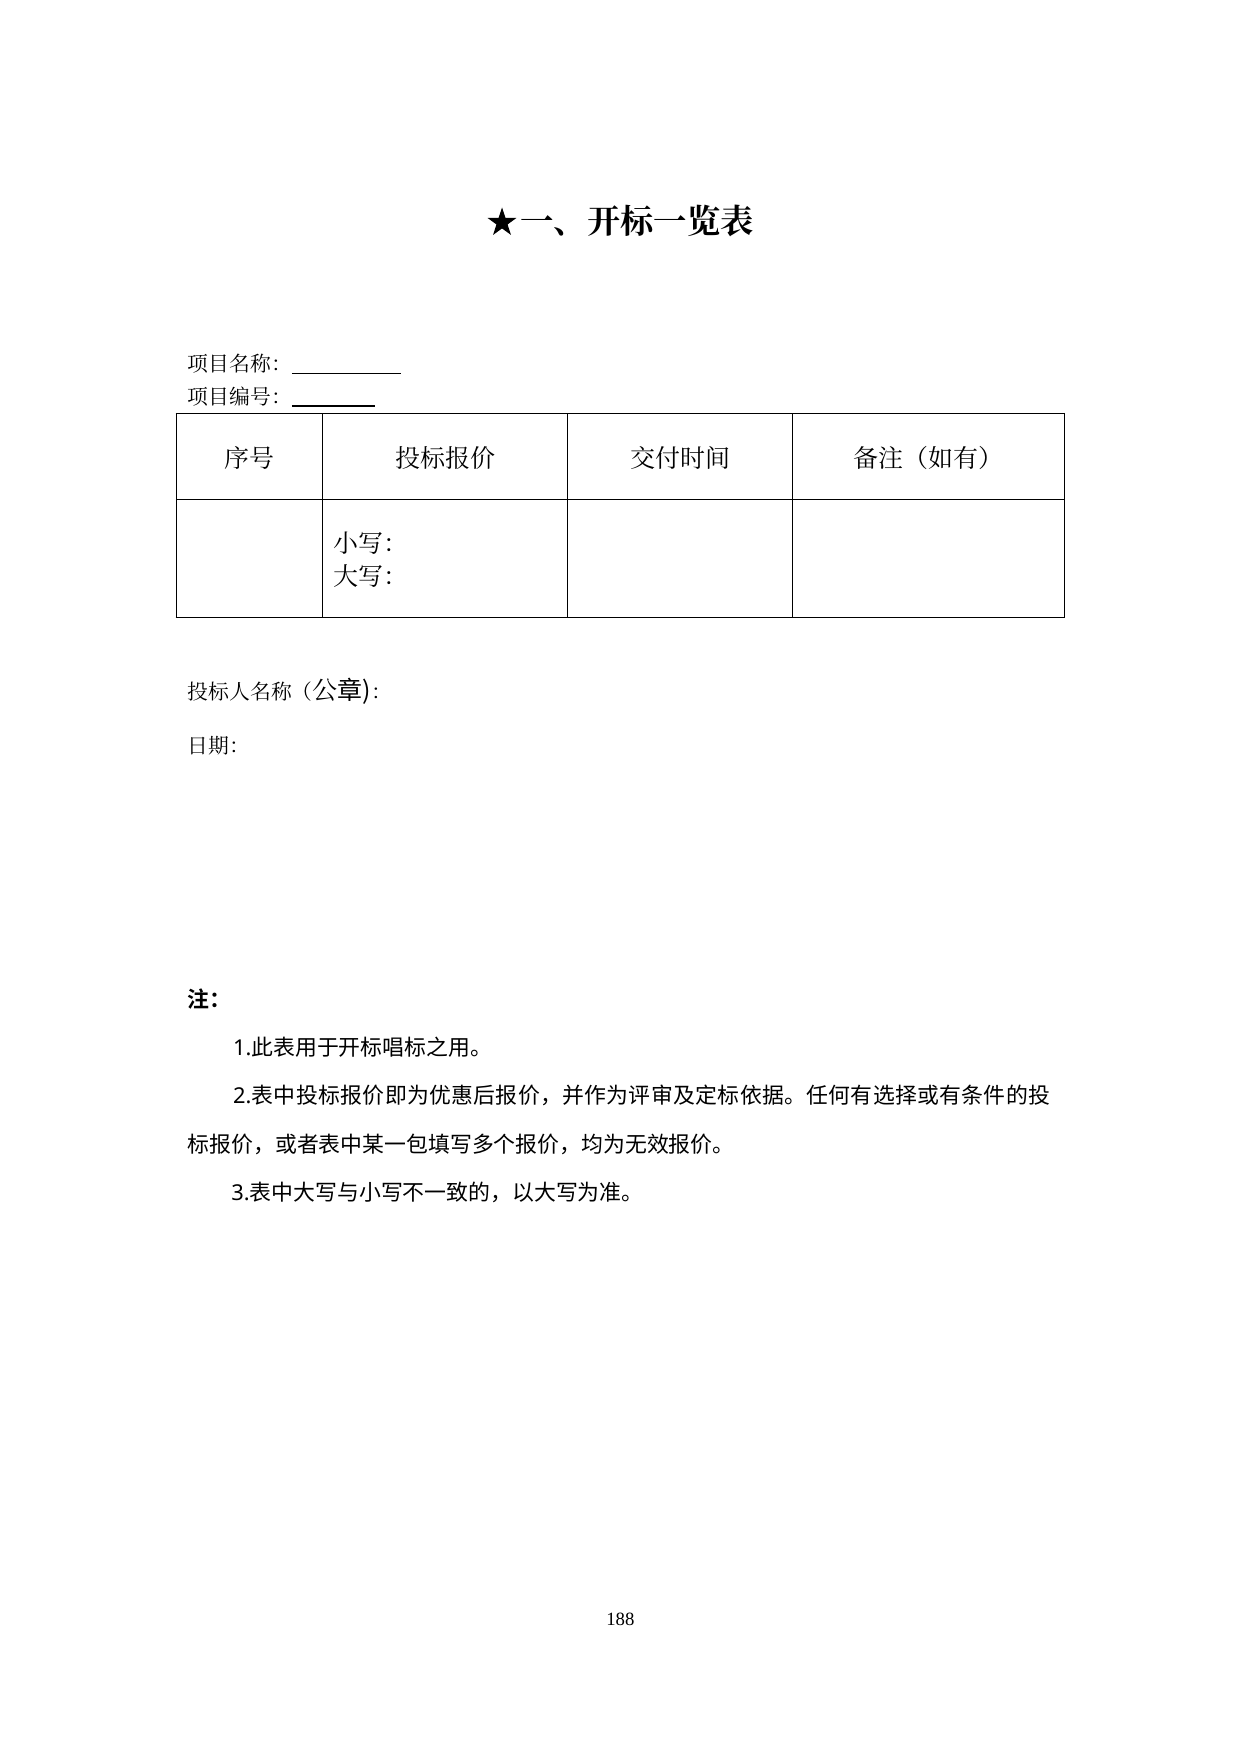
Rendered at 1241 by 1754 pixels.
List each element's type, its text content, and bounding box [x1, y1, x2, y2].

subtitle ★一、开标一览表 [187, 189, 1053, 254]
text 日期： [187, 730, 1053, 763]
table_cell [793, 500, 1064, 617]
text 2.表中投标报价即为优惠后报价，并作为评审及定标依据。任何有选择或有条件的投标报价，或者表中某一包填写多个报价，均为无效报价。 [187, 1078, 1053, 1159]
text 项目名称： [187, 348, 1053, 380]
table_header 投标报价 [323, 414, 567, 499]
text 项目编号： [187, 380, 1053, 413]
table_cell 小写： 大写： [323, 500, 567, 617]
table_cell [177, 500, 322, 617]
table_header 备注（如有） [793, 414, 1064, 499]
table_header 交付时间 [568, 414, 792, 499]
text 注： [187, 981, 1053, 1014]
table_header 序号 [177, 414, 322, 499]
text 投标人名称（公章)： [187, 656, 1053, 721]
text 3.表中大写与小写不一致的，以大写为准。 [187, 1175, 1053, 1207]
table_cell [568, 500, 792, 617]
text 1.此表用于开标唱标之用。 [187, 1029, 1053, 1062]
